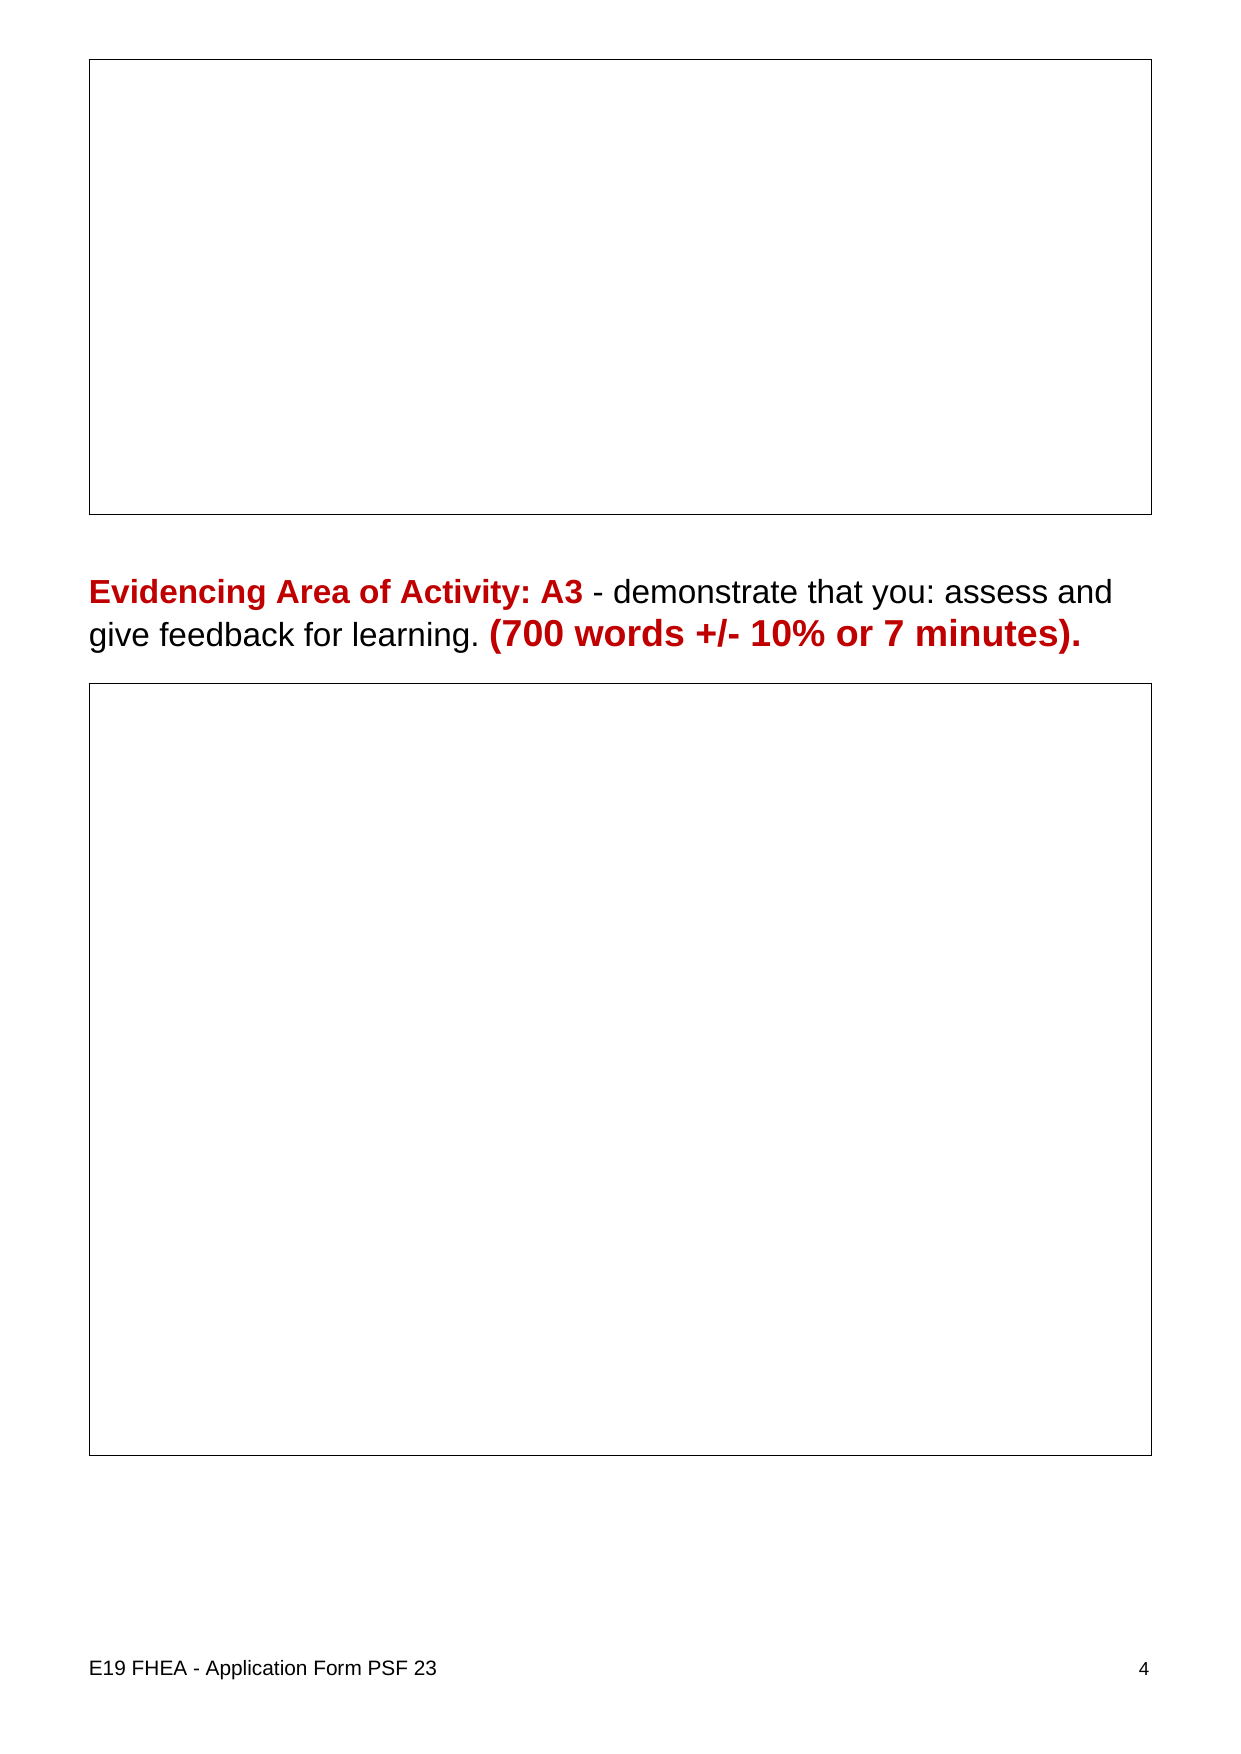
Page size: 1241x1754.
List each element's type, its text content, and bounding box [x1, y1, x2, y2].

table_header [90, 684, 1151, 1455]
subtitle Evidencing Area of Activity: A3 - demonstrate that you: assess and give feedback for learning. (700 words +/- 10% or 7 minutes). [89, 572, 1152, 654]
table_header [90, 60, 1151, 514]
